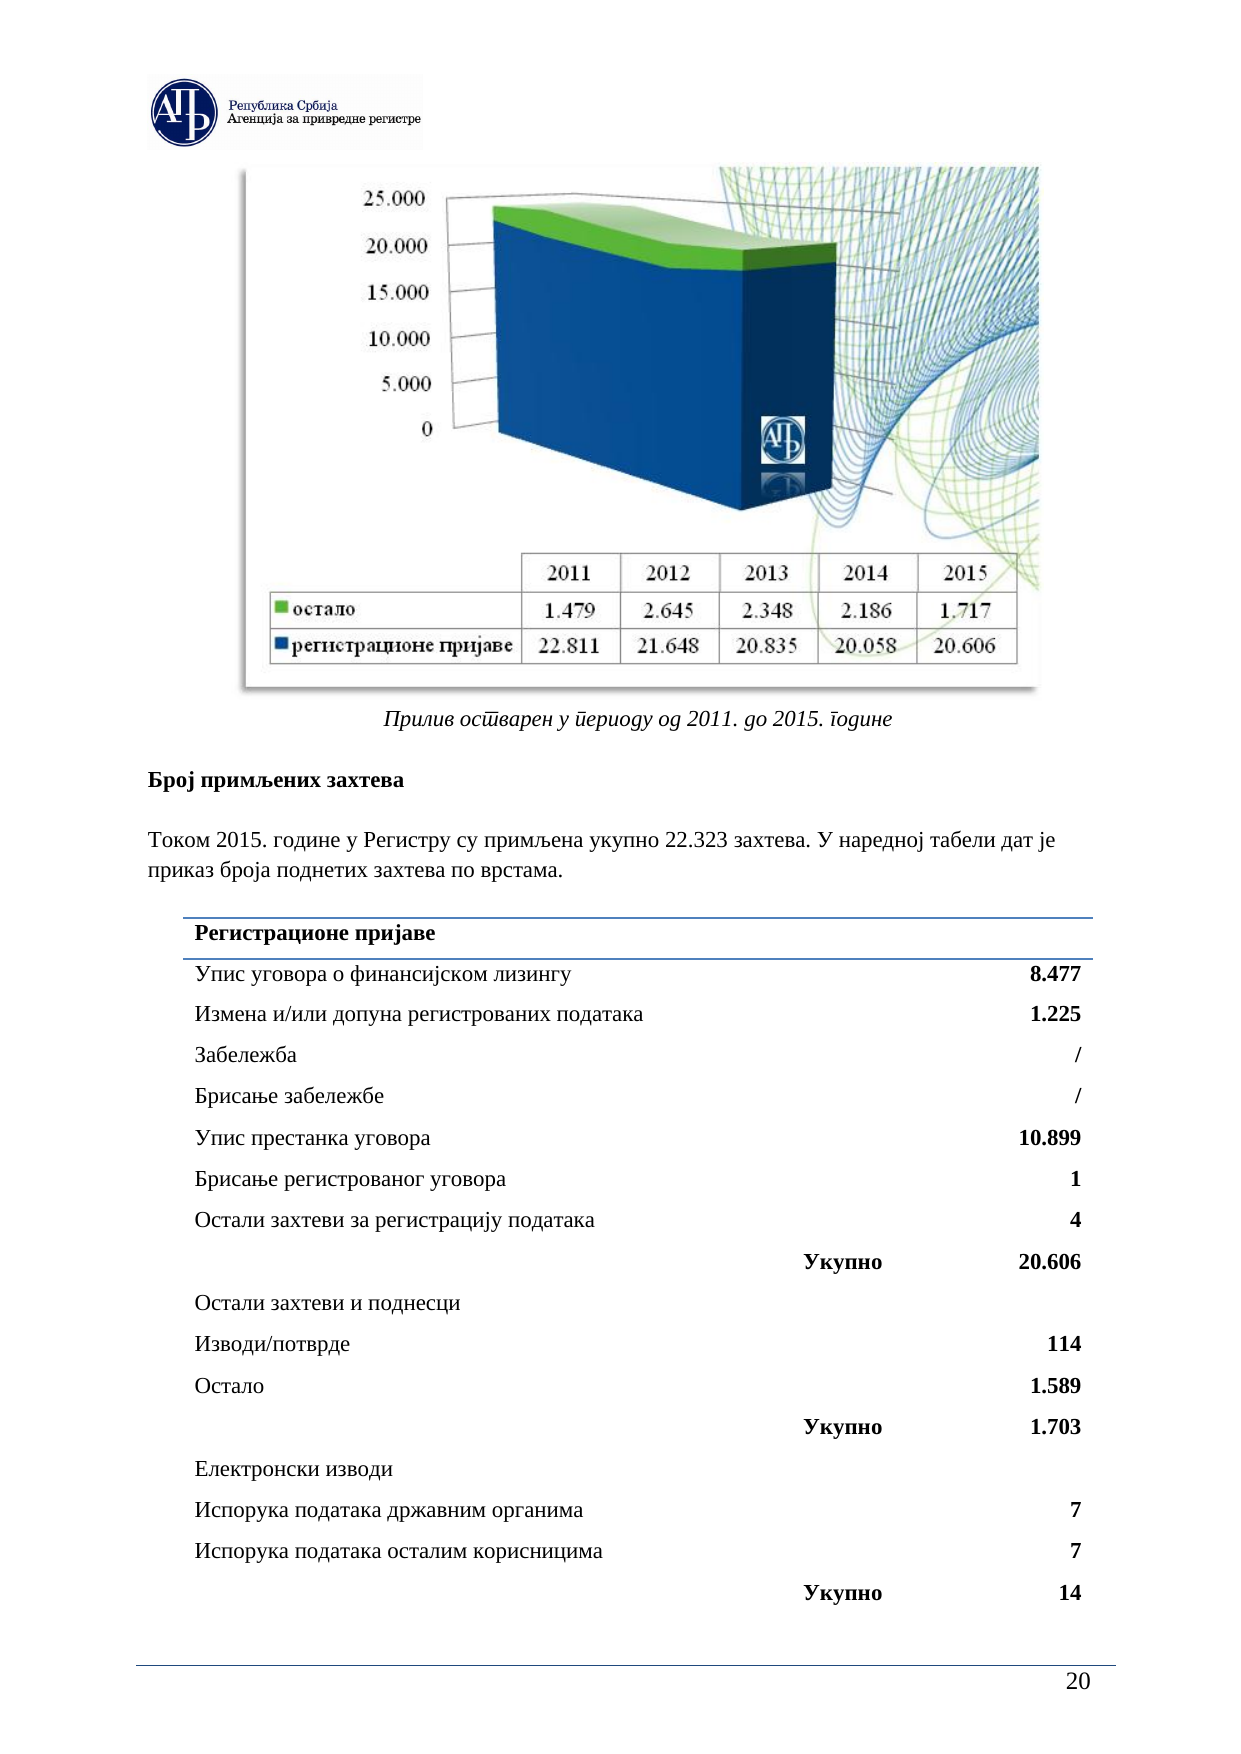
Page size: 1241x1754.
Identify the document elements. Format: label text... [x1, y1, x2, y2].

table_cell Испорука података осталим корисницима [183, 1537, 893, 1579]
table_cell Забележба [183, 1041, 893, 1082]
table_cell 114 [893, 1331, 1092, 1372]
table_cell Остали захтеви и поднесци [183, 1289, 1092, 1331]
table_header Регистрационе пријаве [183, 919, 1092, 958]
table_cell Изводи/потврде [183, 1331, 893, 1372]
table_cell Остали захтеви за регистрацију података [183, 1206, 893, 1248]
table_cell / [893, 1041, 1092, 1082]
table_cell Упис уговора о финансијском лизингу [183, 960, 893, 1000]
table_cell 20.606 [893, 1248, 1092, 1289]
table_cell 7 [893, 1537, 1092, 1579]
table_cell Електронски изводи [183, 1455, 1092, 1496]
text Током 2015. године у Регистру су примљена укупно 22.323 захтева. У наредној табели дат је приказ броја поднетих захтева по врстама. [148, 826, 1128, 883]
table_cell 1.589 [893, 1372, 1092, 1413]
table_cell Измена и/или допуна регистрованих података [183, 1000, 893, 1041]
table_cell 1.703 [893, 1413, 1092, 1454]
text Прилив остварен у периоду од 2011. до 2015. године [148, 706, 1128, 732]
table_cell Укупно [183, 1413, 893, 1454]
picture [231, 162, 1044, 702]
table_cell Укупно [183, 1579, 893, 1620]
table_cell 4 [893, 1206, 1092, 1248]
table_cell Брисање забележбе [183, 1083, 893, 1124]
table_cell 7 [893, 1496, 1092, 1537]
table_cell 14 [893, 1579, 1092, 1620]
table_cell Остало [183, 1372, 893, 1413]
table_cell Испорука података државним органима [183, 1496, 893, 1537]
table_cell 8.477 [893, 960, 1092, 1000]
table_cell / [893, 1083, 1092, 1124]
table_cell Брисање регистрованог уговора [183, 1165, 893, 1206]
table_cell Упис престанка уговора [183, 1124, 893, 1165]
table_cell 1 [893, 1165, 1092, 1206]
text Број примљених захтева [148, 766, 1128, 792]
table_cell 10.899 [893, 1124, 1092, 1165]
picture [147, 74, 423, 150]
table_cell Укупно [183, 1248, 893, 1289]
table_cell 1.225 [893, 1000, 1092, 1041]
